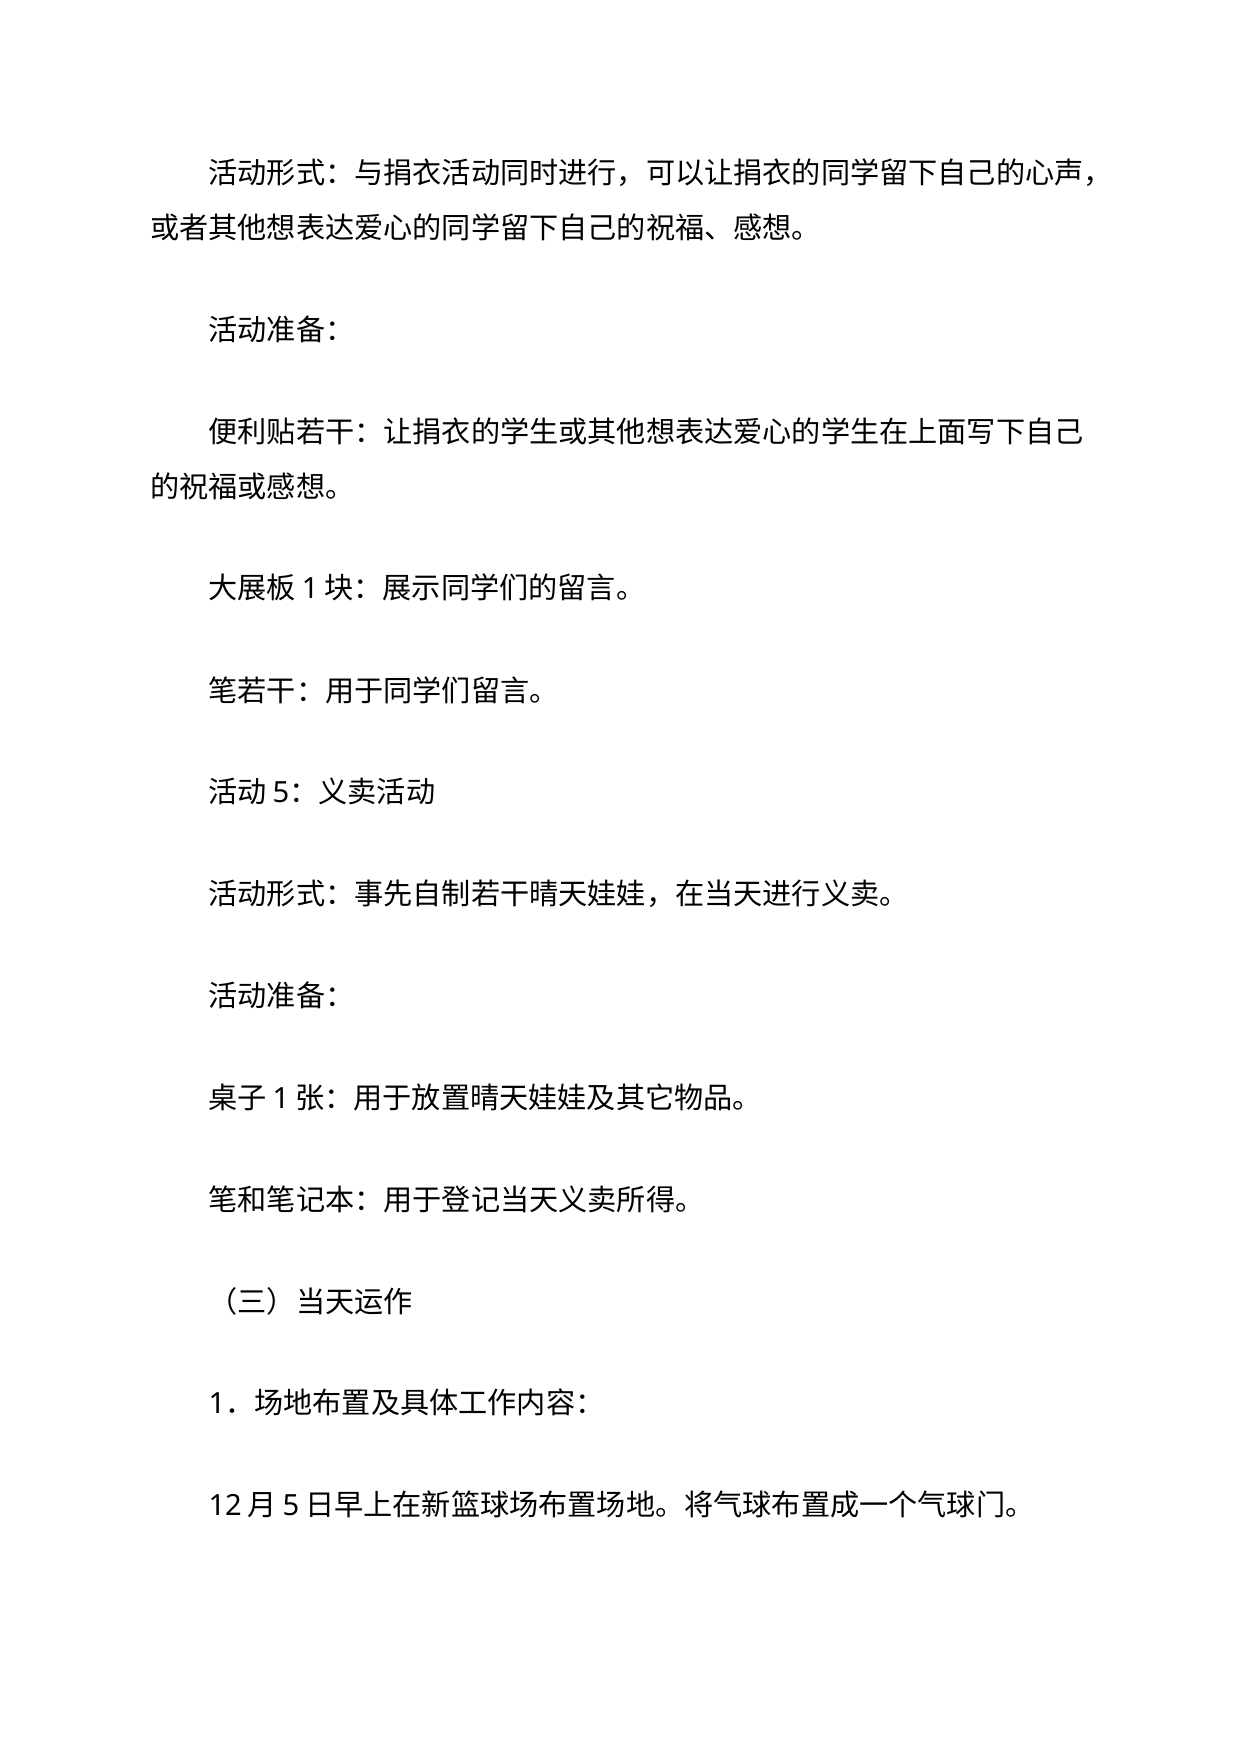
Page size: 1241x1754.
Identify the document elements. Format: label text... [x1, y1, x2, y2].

text 笔若干：用于同学们留言。 [150, 667, 1090, 709]
text 便利贴若干：让捐衣的学生或其他想表达爱心的学生在上面写下自己的祝福或感想。 [150, 408, 1090, 506]
text 12月5日早上在新篮球场布置场地。将气球布置成一个气球门。 [150, 1482, 1090, 1524]
text （三）当天运作 [150, 1278, 1090, 1320]
text 活动准备： [150, 973, 1090, 1015]
text 桌子1张：用于放置晴天娃娃及其它物品。 [150, 1074, 1090, 1117]
text 活动准备： [150, 307, 1090, 349]
text 活动形式：事先自制若干晴天娃娃，在当天进行义卖。 [150, 871, 1090, 913]
text 活动5：义卖活动 [150, 769, 1090, 811]
text 1．场地布置及具体工作内容： [150, 1380, 1090, 1422]
text 笔和笔记本：用于登记当天义卖所得。 [150, 1176, 1090, 1219]
text 大展板1块：展示同学们的留言。 [150, 565, 1090, 607]
text 活动形式：与捐衣活动同时进行，可以让捐衣的同学留下自己的心声，或者其他想表达爱心的同学留下自己的祝福、感想。 [150, 150, 1090, 247]
